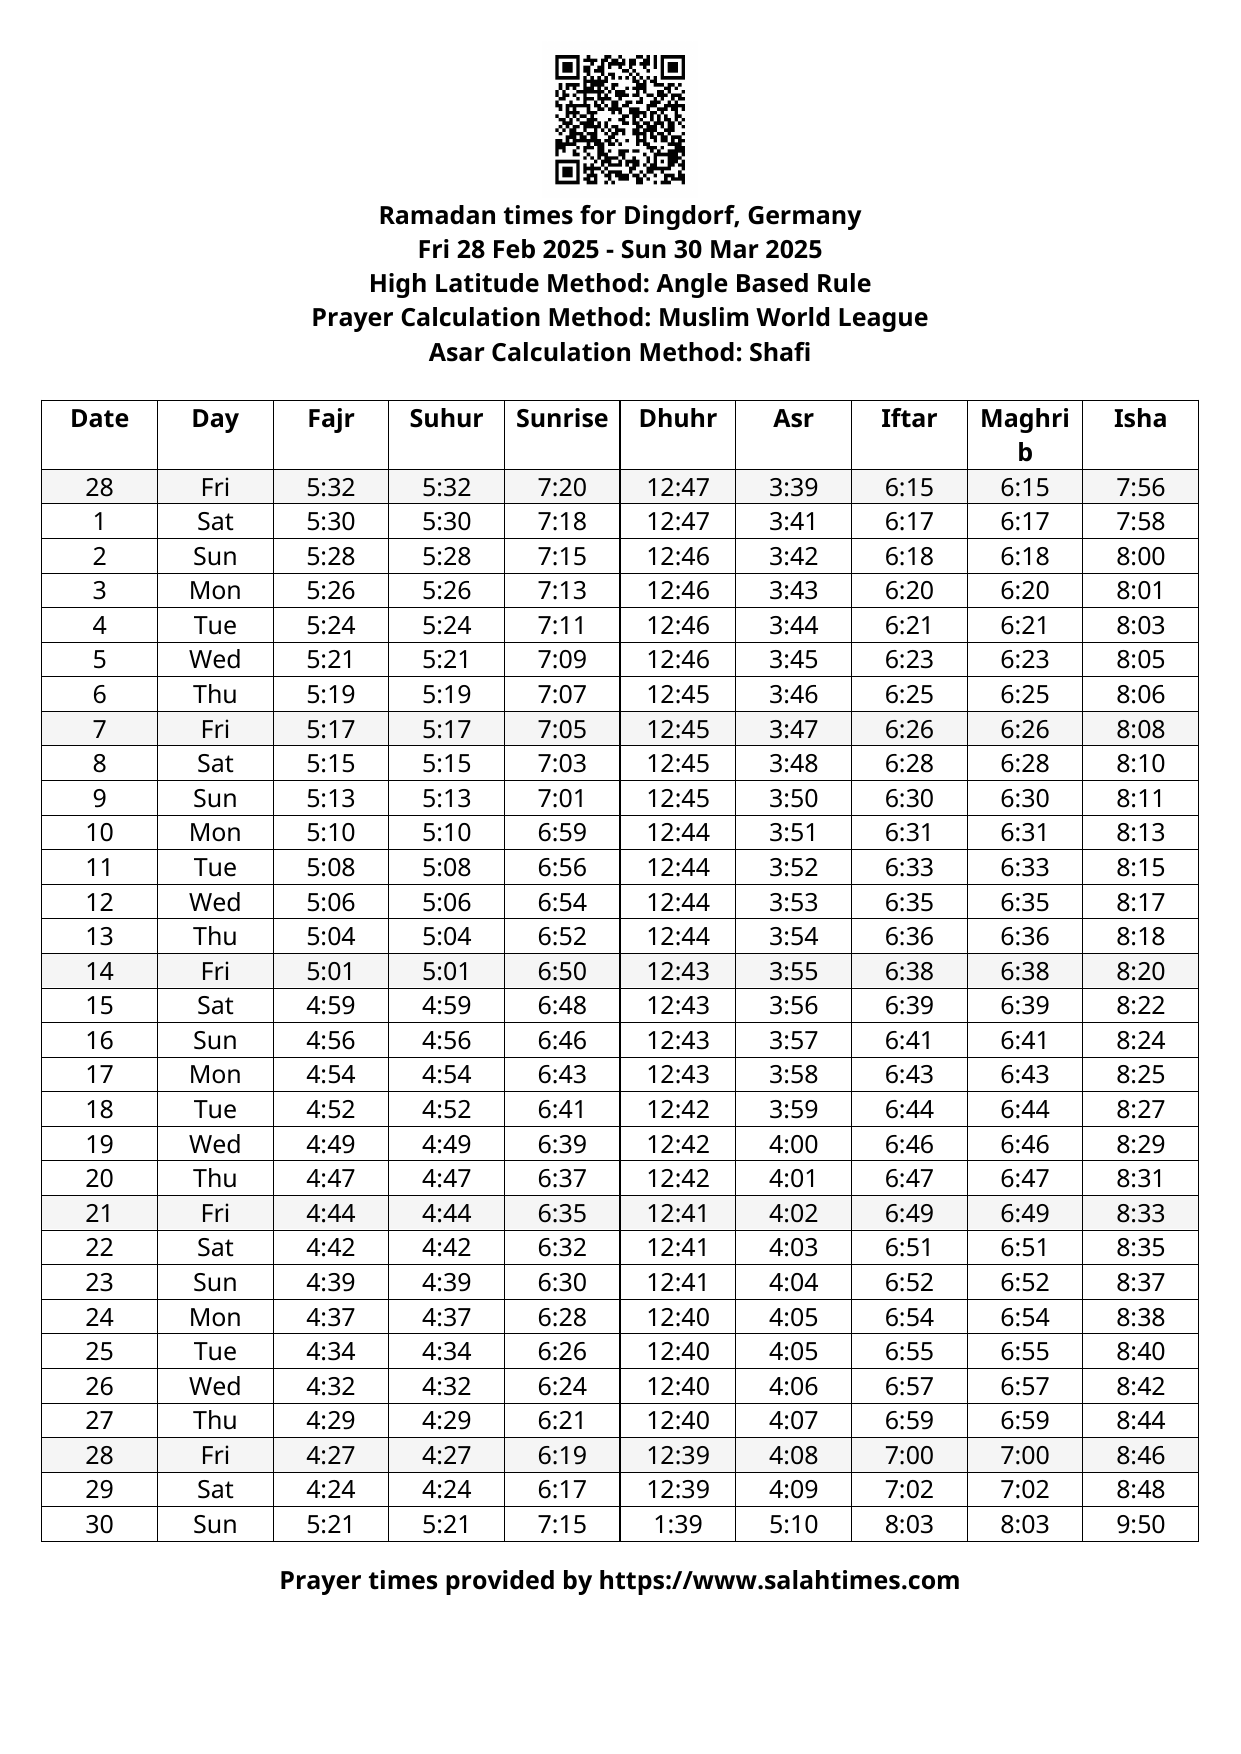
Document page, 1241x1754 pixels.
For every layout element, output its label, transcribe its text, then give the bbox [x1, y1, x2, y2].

table_cell 5:17 [274, 712, 388, 745]
table_cell 8:44 [1083, 1404, 1198, 1437]
table_cell 3:44 [736, 608, 851, 642]
table_cell 12:40 [621, 1404, 735, 1437]
table_cell 22 [42, 1231, 157, 1264]
table_cell 6:33 [968, 850, 1082, 884]
table_cell 8:03 [1083, 608, 1198, 642]
table_cell 5:04 [274, 919, 388, 953]
table_cell 5:21 [274, 1507, 388, 1541]
text High Latitude Method: Angle Based Rule [42, 266, 1198, 300]
table_cell 6:28 [505, 1300, 619, 1333]
table_cell 6:30 [968, 781, 1082, 814]
table_cell 6:49 [852, 1196, 967, 1229]
table_cell 6:44 [968, 1092, 1082, 1126]
table_cell 3:42 [736, 539, 851, 572]
table_cell 4:47 [389, 1161, 504, 1195]
table_cell 6:36 [852, 919, 967, 953]
table_cell Fri [158, 470, 273, 503]
table_cell 12:45 [621, 781, 735, 814]
table_cell 12:40 [621, 1334, 735, 1368]
table_cell 7:01 [505, 781, 619, 814]
table_cell 12:46 [621, 608, 735, 642]
table_cell 12:42 [621, 1127, 735, 1160]
table_cell 3:54 [736, 919, 851, 953]
table_cell 5:15 [389, 746, 504, 780]
table_cell 4:39 [274, 1265, 388, 1299]
table_cell 5:04 [389, 919, 504, 953]
table_cell 7:05 [505, 712, 619, 745]
table_header Dhuhr [621, 401, 735, 469]
table_cell 3:55 [736, 954, 851, 987]
table_cell 12:39 [621, 1473, 735, 1506]
table_cell 8:10 [1083, 746, 1198, 780]
table_cell 7:56 [1083, 470, 1198, 503]
table_cell 12:43 [621, 989, 735, 1022]
table_cell Mon [158, 574, 273, 607]
table_cell 8:27 [1083, 1092, 1198, 1126]
table_cell Wed [158, 643, 273, 676]
table_cell 5:28 [274, 539, 388, 572]
table_cell 4:54 [389, 1058, 504, 1091]
table_cell Sat [158, 746, 273, 780]
table_cell 24 [42, 1300, 157, 1333]
table_cell 5:24 [389, 608, 504, 642]
table_cell 6:46 [852, 1127, 967, 1160]
table_cell 6:18 [968, 539, 1082, 572]
table_cell 5:06 [389, 885, 504, 918]
table_cell 5 [42, 643, 157, 676]
table_cell 6:52 [968, 1265, 1082, 1299]
table_cell 7 [42, 712, 157, 745]
table_cell Tue [158, 1092, 273, 1126]
table_cell 6:38 [852, 954, 967, 987]
table_cell 8:48 [1083, 1473, 1198, 1506]
table_cell 4:34 [274, 1334, 388, 1368]
table_header Maghrib [968, 401, 1082, 469]
table_cell 4:34 [389, 1334, 504, 1368]
table_cell 4:39 [389, 1265, 504, 1299]
table_cell 6:39 [505, 1127, 619, 1160]
table_cell 7:18 [505, 504, 619, 538]
table_cell 6:56 [505, 850, 619, 884]
table_cell 10 [42, 816, 157, 849]
table_cell 12:40 [621, 1300, 735, 1333]
table_cell Mon [158, 1058, 273, 1091]
table_cell 4:27 [389, 1438, 504, 1472]
table_cell 5:30 [389, 504, 504, 538]
table_cell 6:28 [968, 746, 1082, 780]
table_cell 6:49 [968, 1196, 1082, 1229]
table_cell 6:43 [505, 1058, 619, 1091]
table_cell 4:04 [736, 1265, 851, 1299]
table_cell 6:31 [968, 816, 1082, 849]
table_cell 6:21 [968, 608, 1082, 642]
table_cell 8:00 [1083, 539, 1198, 572]
table_cell 6:15 [852, 470, 967, 503]
table_cell 4:09 [736, 1473, 851, 1506]
table_cell 6:20 [852, 574, 967, 607]
table_cell 6:24 [505, 1369, 619, 1402]
table_cell 6:35 [505, 1196, 619, 1229]
table_cell 6:41 [852, 1023, 967, 1057]
table_cell 5:15 [274, 746, 388, 780]
table_cell 7:02 [968, 1473, 1082, 1506]
table_cell Fri [158, 1438, 273, 1472]
table_cell 12:41 [621, 1265, 735, 1299]
table_cell 12:44 [621, 885, 735, 918]
table_cell 4 [42, 608, 157, 642]
table_cell 8:20 [1083, 954, 1198, 987]
table_cell 18 [42, 1092, 157, 1126]
table_cell Fri [158, 1196, 273, 1229]
table_cell 3:41 [736, 504, 851, 538]
table_cell Tue [158, 850, 273, 884]
table_cell 6:17 [505, 1473, 619, 1506]
table_cell 17 [42, 1058, 157, 1091]
table_cell Sun [158, 1023, 273, 1057]
table_cell 8:37 [1083, 1265, 1198, 1299]
table_cell 3:47 [736, 712, 851, 745]
table_cell 6:46 [505, 1023, 619, 1057]
table_cell Sun [158, 1265, 273, 1299]
table_cell Thu [158, 1404, 273, 1437]
table_cell 4:05 [736, 1300, 851, 1333]
table_cell 12:45 [621, 746, 735, 780]
table_cell 3:51 [736, 816, 851, 849]
table_cell 29 [42, 1473, 157, 1506]
table_cell 4:02 [736, 1196, 851, 1229]
table_cell 7:00 [968, 1438, 1082, 1472]
table_cell 6:54 [505, 885, 619, 918]
text Ramadan times for Dingdorf, Germany [42, 198, 1198, 232]
table_cell 5:08 [274, 850, 388, 884]
table_cell 28 [42, 1438, 157, 1472]
table_cell 11 [42, 850, 157, 884]
table_cell 7:00 [852, 1438, 967, 1472]
table_cell 4:24 [274, 1473, 388, 1506]
table_cell 5:01 [274, 954, 388, 987]
table_cell 5:19 [274, 677, 388, 711]
table_cell 4:03 [736, 1231, 851, 1264]
table_cell 16 [42, 1023, 157, 1057]
table_cell 6:55 [852, 1334, 967, 1368]
table_cell 4:52 [274, 1092, 388, 1126]
table_cell 23 [42, 1265, 157, 1299]
table_cell 6:46 [968, 1127, 1082, 1160]
table_cell 6:18 [852, 539, 967, 572]
table_cell 6:54 [968, 1300, 1082, 1333]
table_cell 12 [42, 885, 157, 918]
table_cell 6:59 [505, 816, 619, 849]
table_cell 4:56 [274, 1023, 388, 1057]
table_cell 12:44 [621, 919, 735, 953]
table_cell 6:37 [505, 1161, 619, 1195]
table_cell 5:17 [389, 712, 504, 745]
table_cell 6:59 [852, 1404, 967, 1437]
table_cell 6:25 [852, 677, 967, 711]
table_cell 4:32 [274, 1369, 388, 1402]
table_cell Wed [158, 885, 273, 918]
table_cell 4:59 [274, 989, 388, 1022]
table_cell 26 [42, 1369, 157, 1402]
table_cell Sat [158, 1473, 273, 1506]
table_cell 6:43 [852, 1058, 967, 1091]
table_cell 14 [42, 954, 157, 987]
table_cell 7:15 [505, 1507, 619, 1541]
table_cell Tue [158, 608, 273, 642]
table_cell 8:33 [1083, 1196, 1198, 1229]
table_cell 3:52 [736, 850, 851, 884]
table_cell Sat [158, 504, 273, 538]
table_cell 6:26 [852, 712, 967, 745]
table_cell 6:54 [852, 1300, 967, 1333]
table_cell 4:42 [389, 1231, 504, 1264]
table_cell 7:09 [505, 643, 619, 676]
table_cell 6:38 [968, 954, 1082, 987]
table_cell Wed [158, 1369, 273, 1402]
table_cell 3 [42, 574, 157, 607]
table_cell 4:52 [389, 1092, 504, 1126]
table_cell 8:06 [1083, 677, 1198, 711]
table_cell 21 [42, 1196, 157, 1229]
table_cell 8:31 [1083, 1161, 1198, 1195]
table_cell 1 [42, 504, 157, 538]
table_cell 5:13 [274, 781, 388, 814]
table_cell 3:39 [736, 470, 851, 503]
table_cell 6:26 [505, 1334, 619, 1368]
table_cell 4:49 [389, 1127, 504, 1160]
table_cell 7:11 [505, 608, 619, 642]
table_header Isha [1083, 401, 1198, 469]
table_cell 5:24 [274, 608, 388, 642]
table_cell 5:01 [389, 954, 504, 987]
table_cell 3:50 [736, 781, 851, 814]
table_cell 6:47 [852, 1161, 967, 1195]
table_cell 4:37 [389, 1300, 504, 1333]
table_header Date [42, 401, 157, 469]
table_cell 12:44 [621, 816, 735, 849]
table_cell 3:45 [736, 643, 851, 676]
table_cell 7:13 [505, 574, 619, 607]
table_cell 4:59 [389, 989, 504, 1022]
table_cell 3:46 [736, 677, 851, 711]
table_cell 6:23 [968, 643, 1082, 676]
table_cell 5:26 [389, 574, 504, 607]
table_cell Thu [158, 1161, 273, 1195]
table_cell 5:30 [274, 504, 388, 538]
table_cell 4:05 [736, 1334, 851, 1368]
table_cell 5:21 [274, 643, 388, 676]
table_cell 8:05 [1083, 643, 1198, 676]
table_cell 6:28 [852, 746, 967, 780]
table_cell Mon [158, 816, 273, 849]
table_cell 8:11 [1083, 781, 1198, 814]
table_cell 6:59 [968, 1404, 1082, 1437]
table_cell 5:32 [389, 470, 504, 503]
table_cell 12:47 [621, 504, 735, 538]
table_cell 3:59 [736, 1092, 851, 1126]
table_cell 2 [42, 539, 157, 572]
table_cell 4:24 [389, 1473, 504, 1506]
text Fri 28 Feb 2025 - Sun 30 Mar 2025 [42, 232, 1198, 266]
table_cell 5:06 [274, 885, 388, 918]
table_cell 27 [42, 1404, 157, 1437]
table_cell 6:32 [505, 1231, 619, 1264]
table_cell 7:07 [505, 677, 619, 711]
table_cell 12:47 [621, 470, 735, 503]
table_cell Thu [158, 677, 273, 711]
table_cell 4:06 [736, 1369, 851, 1402]
table_cell 9:50 [1083, 1507, 1198, 1541]
table_cell 8:22 [1083, 989, 1198, 1022]
table_cell 6:51 [852, 1231, 967, 1264]
table_cell 4:07 [736, 1404, 851, 1437]
table_cell 4:37 [274, 1300, 388, 1333]
table_cell 6:33 [852, 850, 967, 884]
table_cell 13 [42, 919, 157, 953]
table_cell 5:21 [389, 643, 504, 676]
table_cell 6:21 [505, 1404, 619, 1437]
table_cell 4:47 [274, 1161, 388, 1195]
table_cell 6 [42, 677, 157, 711]
table_cell 12:45 [621, 712, 735, 745]
table_cell 12:46 [621, 539, 735, 572]
table_header Sunrise [505, 401, 619, 469]
table_cell 8:03 [968, 1507, 1082, 1541]
table_cell 6:48 [505, 989, 619, 1022]
table_cell 30 [42, 1507, 157, 1541]
table_cell 4:29 [274, 1404, 388, 1437]
table_cell Sat [158, 989, 273, 1022]
table_cell 6:30 [505, 1265, 619, 1299]
table_cell 4:29 [389, 1404, 504, 1437]
table_cell 8:46 [1083, 1438, 1198, 1472]
table_cell 6:55 [968, 1334, 1082, 1368]
table_cell 4:54 [274, 1058, 388, 1091]
table_cell 12:41 [621, 1231, 735, 1264]
table_cell 15 [42, 989, 157, 1022]
table_cell 19 [42, 1127, 157, 1160]
table_cell 12:46 [621, 643, 735, 676]
table_cell Fri [158, 712, 273, 745]
table_cell 6:52 [505, 919, 619, 953]
table_cell 6:39 [852, 989, 967, 1022]
table_cell 4:08 [736, 1438, 851, 1472]
table_cell 12:42 [621, 1161, 735, 1195]
table_cell 1:39 [621, 1507, 735, 1541]
table_cell 6:30 [852, 781, 967, 814]
table_cell 6:17 [968, 504, 1082, 538]
table_cell 12:43 [621, 1023, 735, 1057]
table_cell 12:40 [621, 1369, 735, 1402]
table_cell 8:01 [1083, 574, 1198, 607]
table_cell 6:35 [968, 885, 1082, 918]
table_cell 6:35 [852, 885, 967, 918]
table_cell 4:27 [274, 1438, 388, 1472]
table_cell 12:39 [621, 1438, 735, 1472]
table_cell Sun [158, 539, 273, 572]
table_cell 12:42 [621, 1092, 735, 1126]
table_cell 6:47 [968, 1161, 1082, 1195]
table_cell 5:08 [389, 850, 504, 884]
table_cell 8:08 [1083, 712, 1198, 745]
table_cell 4:44 [274, 1196, 388, 1229]
table_cell 12:43 [621, 954, 735, 987]
table_cell 8:03 [852, 1507, 967, 1541]
table_cell 7:15 [505, 539, 619, 572]
table_cell 8:15 [1083, 850, 1198, 884]
table_cell 6:17 [852, 504, 967, 538]
table_cell 5:13 [389, 781, 504, 814]
table_cell 28 [42, 470, 157, 503]
table_cell 3:56 [736, 989, 851, 1022]
table_cell 4:56 [389, 1023, 504, 1057]
table_cell 8:29 [1083, 1127, 1198, 1160]
table_cell 7:58 [1083, 504, 1198, 538]
table_cell 8:18 [1083, 919, 1198, 953]
table_cell 8:40 [1083, 1334, 1198, 1368]
table_cell 6:23 [852, 643, 967, 676]
table_cell 6:39 [968, 989, 1082, 1022]
table_cell 4:00 [736, 1127, 851, 1160]
table_cell 8:38 [1083, 1300, 1198, 1333]
table_cell 6:31 [852, 816, 967, 849]
table_cell 6:43 [968, 1058, 1082, 1091]
table_cell 7:02 [852, 1473, 967, 1506]
table_cell 6:41 [968, 1023, 1082, 1057]
table_header Suhur [389, 401, 504, 469]
table_header Day [158, 401, 273, 469]
table_cell 5:10 [274, 816, 388, 849]
text Prayer Calculation Method: Muslim World League [42, 300, 1198, 334]
table_cell 6:57 [968, 1369, 1082, 1402]
table_cell 6:21 [852, 608, 967, 642]
table_cell 6:15 [968, 470, 1082, 503]
table_cell 4:42 [274, 1231, 388, 1264]
table_cell 3:57 [736, 1023, 851, 1057]
table_cell Fri [158, 954, 273, 987]
table_cell 8:35 [1083, 1231, 1198, 1264]
table_cell 8 [42, 746, 157, 780]
table_cell 6:44 [852, 1092, 967, 1126]
text Prayer times provided by https://www.salahtimes.com [42, 1563, 1198, 1597]
table_cell 6:51 [968, 1231, 1082, 1264]
table_cell Sun [158, 1507, 273, 1541]
table_cell 6:25 [968, 677, 1082, 711]
table_cell 5:10 [389, 816, 504, 849]
table_cell 3:48 [736, 746, 851, 780]
table_header Fajr [274, 401, 388, 469]
table_cell 7:20 [505, 470, 619, 503]
table_cell 5:26 [274, 574, 388, 607]
table_cell 4:32 [389, 1369, 504, 1402]
table_cell 12:44 [621, 850, 735, 884]
table_cell Wed [158, 1127, 273, 1160]
table_cell 8:24 [1083, 1023, 1198, 1057]
table_cell 7:03 [505, 746, 619, 780]
table_cell Mon [158, 1300, 273, 1333]
table_cell 6:52 [852, 1265, 967, 1299]
table_cell 12:46 [621, 574, 735, 607]
table_cell 3:43 [736, 574, 851, 607]
table_cell 3:53 [736, 885, 851, 918]
table_cell 3:58 [736, 1058, 851, 1091]
table_header Iftar [852, 401, 967, 469]
table_cell 8:17 [1083, 885, 1198, 918]
table_cell 8:25 [1083, 1058, 1198, 1091]
table_cell 12:41 [621, 1196, 735, 1229]
table_cell Tue [158, 1334, 273, 1368]
table_cell Sun [158, 781, 273, 814]
table_header Asr [736, 401, 851, 469]
table_cell 25 [42, 1334, 157, 1368]
table_cell 4:01 [736, 1161, 851, 1195]
table_cell 4:44 [389, 1196, 504, 1229]
table_cell 12:43 [621, 1058, 735, 1091]
table_cell 6:19 [505, 1438, 619, 1472]
table_cell 6:20 [968, 574, 1082, 607]
table_cell Thu [158, 919, 273, 953]
table_cell 4:49 [274, 1127, 388, 1160]
table_cell 8:42 [1083, 1369, 1198, 1402]
table_cell 6:26 [968, 712, 1082, 745]
table_cell 6:36 [968, 919, 1082, 953]
table_cell 6:50 [505, 954, 619, 987]
table_cell 5:28 [389, 539, 504, 572]
table_cell 6:57 [852, 1369, 967, 1402]
table_cell 12:45 [621, 677, 735, 711]
picture [542, 41, 699, 198]
table_cell 9 [42, 781, 157, 814]
table_cell 5:10 [736, 1507, 851, 1541]
table_cell 5:32 [274, 470, 388, 503]
table_cell Sat [158, 1231, 273, 1264]
table_cell 5:19 [389, 677, 504, 711]
table_cell 8:13 [1083, 816, 1198, 849]
table_cell 5:21 [389, 1507, 504, 1541]
table_cell 20 [42, 1161, 157, 1195]
text Asar Calculation Method: Shafi [42, 334, 1198, 368]
table_cell 6:41 [505, 1092, 619, 1126]
